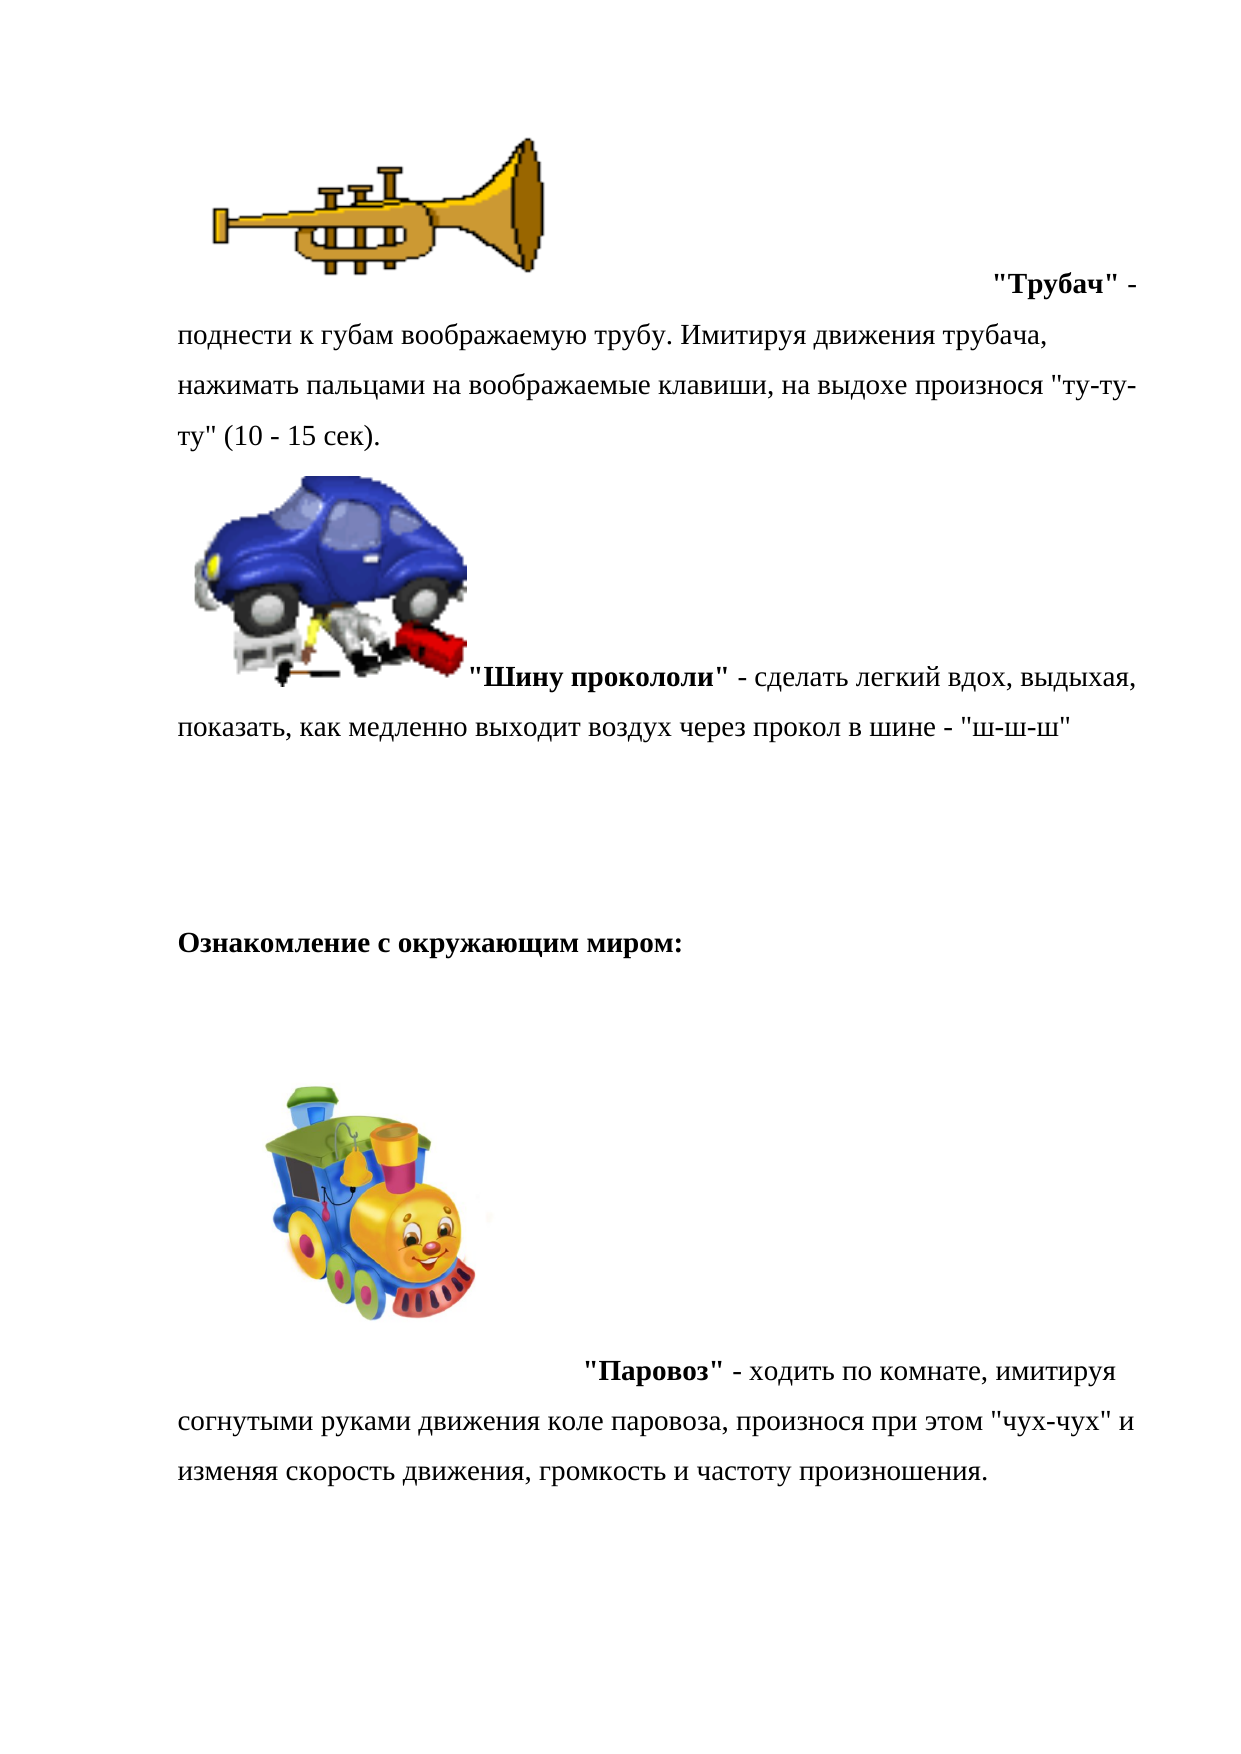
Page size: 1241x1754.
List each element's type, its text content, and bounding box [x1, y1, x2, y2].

text "Паровоз" - ходить по комнате, имитируя согнутыми руками движения коле паровоза, произнося при этом "чух-чух" и изменяя скорость движения, громкость и частоту произношения. [177, 984, 1152, 1487]
text Ознакомление с окружающим миром: [177, 925, 1152, 959]
picture [194, 118, 992, 294]
picture [269, 1059, 508, 1306]
text "Шину прокололи" - сделать легкий вдох, выдыхая, показать, как медленно выходит воздух через прокол в шине - "ш-ш-ш" [177, 477, 1152, 743]
picture [194, 476, 467, 687]
